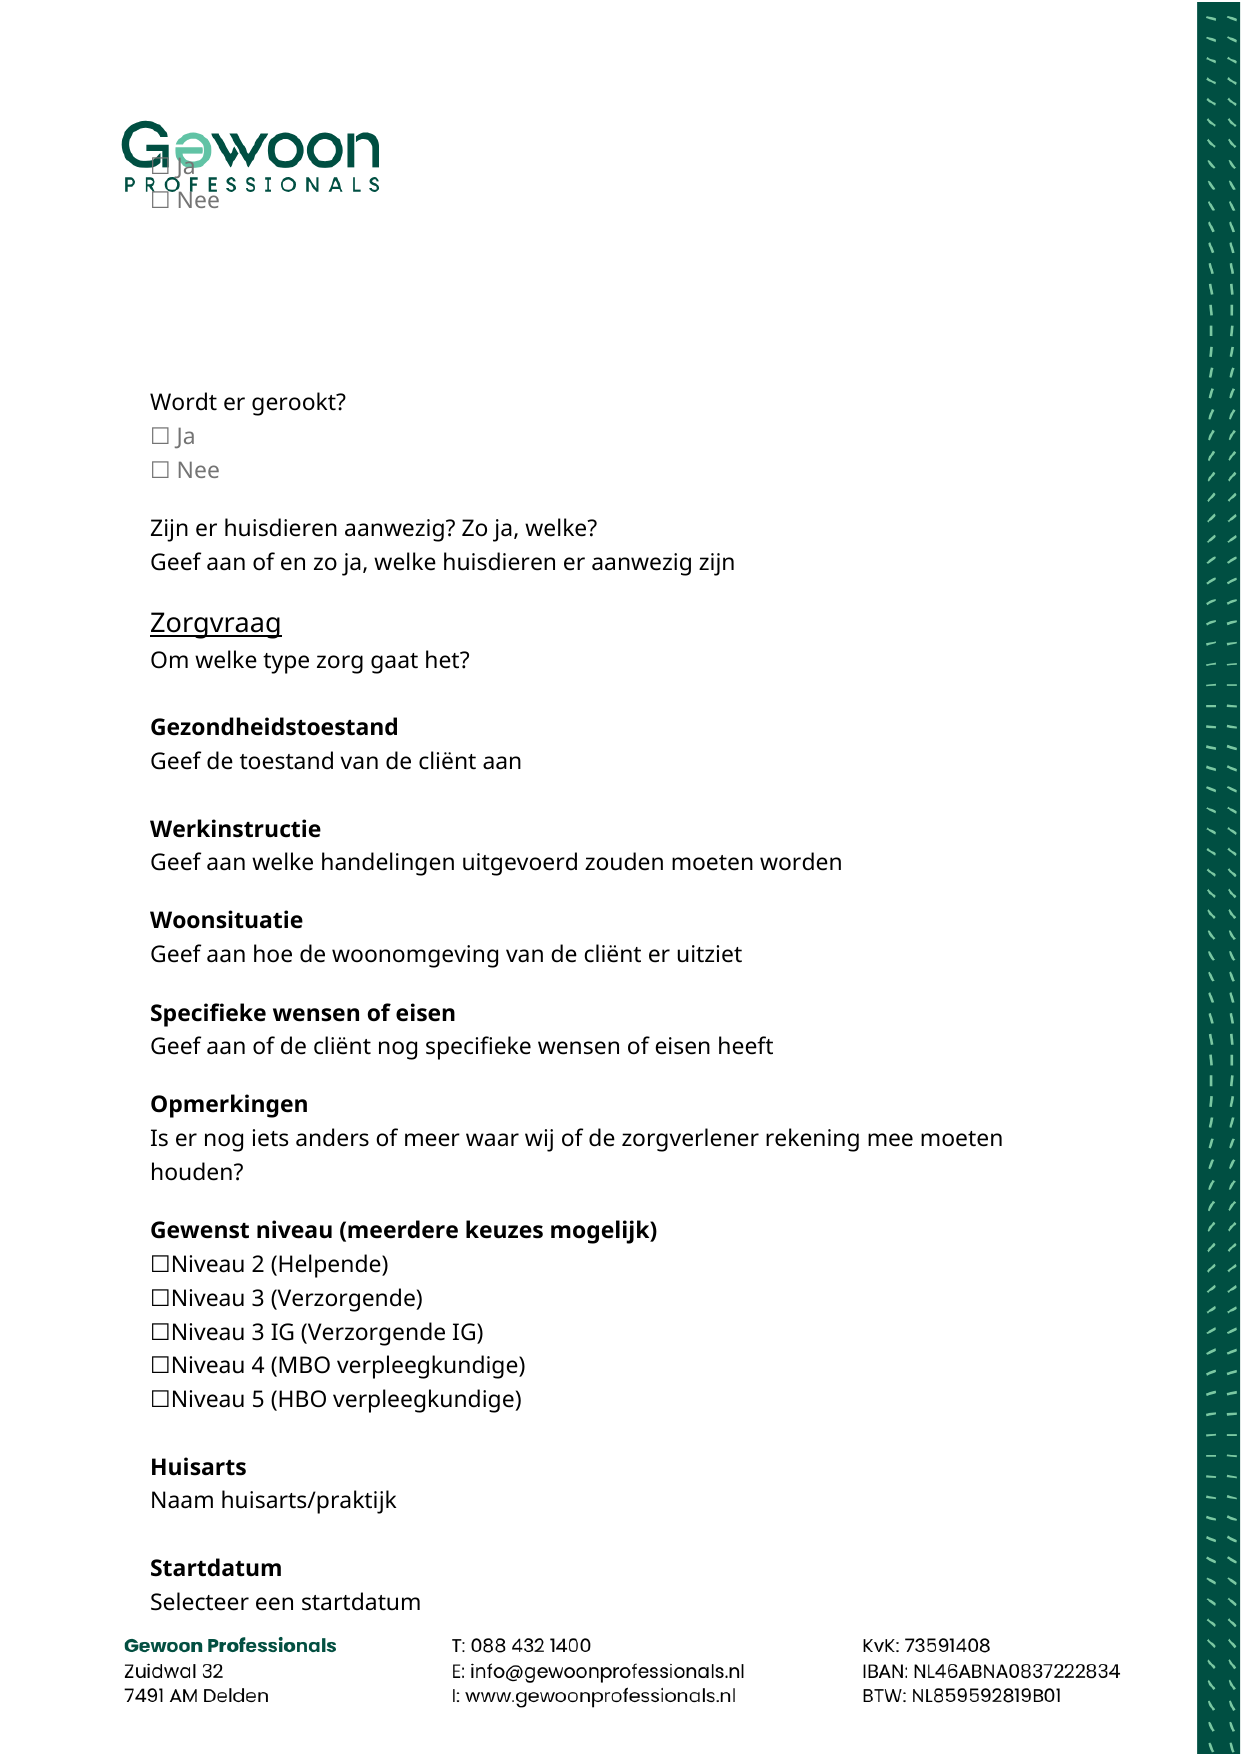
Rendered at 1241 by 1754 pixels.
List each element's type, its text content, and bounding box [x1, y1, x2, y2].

text Werkinstructie [150, 812, 1090, 844]
text Nee [150, 454, 1090, 485]
text Startdatum [150, 1552, 1090, 1583]
text Niveau 2 (Helpende) [150, 1248, 1090, 1279]
text Wordt er gerookt? [150, 386, 1090, 417]
text Ja [150, 150, 1090, 181]
text Woonsituatie [150, 904, 1090, 936]
text Niveau 5 (HBO verpleegkundige) [150, 1383, 1090, 1414]
text Gezondheidstoestand [150, 711, 1090, 742]
text Huisarts [150, 1450, 1090, 1482]
picture [3, 2, 1241, 1754]
text Zijn er huisdieren aanwezig? Zo ja, welke? [150, 512, 1090, 543]
text Specifieke wensen of eisen [150, 996, 1090, 1028]
text Gewenst niveau (meerdere keuzes mogelijk) [150, 1214, 1090, 1245]
text Nee [150, 184, 1090, 215]
text Niveau 3 IG (Verzorgende IG) [150, 1315, 1090, 1347]
text Niveau 4 (MBO verpleegkundige) [150, 1349, 1090, 1380]
text Opmerkingen [150, 1088, 1090, 1120]
text Ja [150, 420, 1090, 451]
text Zorgvraag [150, 604, 1090, 641]
text Niveau 3 (Verzorgende) [150, 1282, 1090, 1313]
